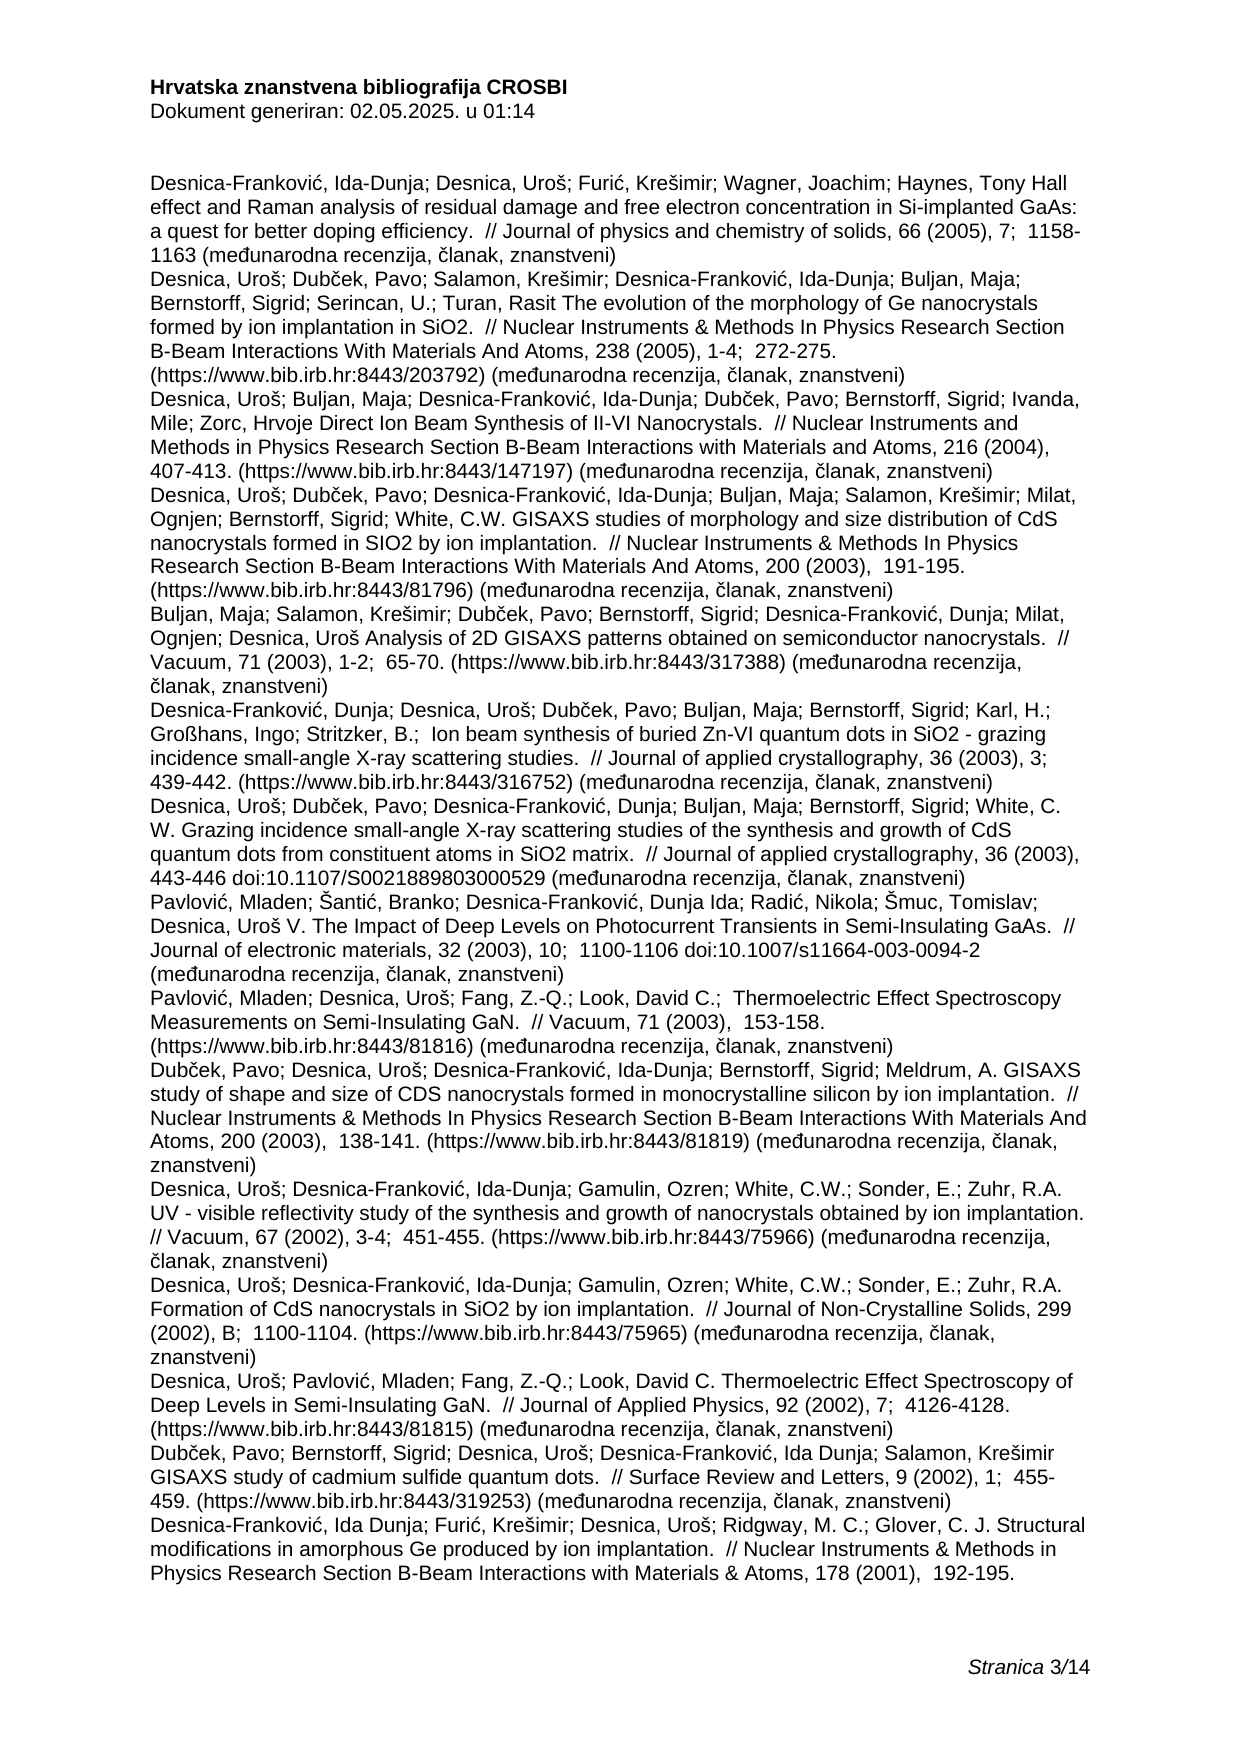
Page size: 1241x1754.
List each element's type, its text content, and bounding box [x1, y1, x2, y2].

text Desnica, Uroš; Dubček, Pavo; Salamon, Krešimir; Desnica-Franković, Ida-Dunja; Buljan, Maja; Bernstorff, Sigrid; Serincan, U.; Turan, Rasit [150, 267, 1090, 387]
text Desnica, Uroš; Dubček, Pavo; Desnica-Franković, Dunja; Buljan, Maja; Bernstorff, Sigrid; White, C. W. [150, 794, 1090, 890]
text Pavlović, Mladen; Desnica, Uroš; Fang, Z.-Q.; Look, David C.; [150, 986, 1090, 1057]
text Dubček, Pavo; Desnica, Uroš; Desnica-Franković, Ida-Dunja; Bernstorff, Sigrid; Meldrum, A. [150, 1057, 1090, 1177]
text Dubček, Pavo; Bernstorff, Sigrid; Desnica, Uroš; Desnica-Franković, Ida Dunja; Salamon, Krešimir [150, 1441, 1090, 1513]
text Desnica, Uroš; Dubček, Pavo; Desnica-Franković, Ida-Dunja; Buljan, Maja; Salamon, Krešimir; Milat, Ognjen; Bernstorff, Sigrid; White, C.W. [150, 482, 1090, 602]
text Desnica, Uroš; Desnica-Franković, Ida-Dunja; Gamulin, Ozren; White, C.W.; Sonder, E.; Zuhr, R.A. [150, 1273, 1090, 1369]
text Desnica-Franković, Ida-Dunja; Desnica, Uroš; Furić, Krešimir; Wagner, Joachim; Haynes, Tony [150, 171, 1090, 267]
text Desnica, Uroš; Desnica-Franković, Ida-Dunja; Gamulin, Ozren; White, C.W.; Sonder, E.; Zuhr, R.A. [150, 1177, 1090, 1273]
text Buljan, Maja; Salamon, Krešimir; Dubček, Pavo; Bernstorff, Sigrid; Desnica-Franković, Dunja; Milat, Ognjen; Desnica, Uroš [150, 602, 1090, 698]
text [150, 1513, 1090, 1584]
text Desnica-Franković, Dunja; Desnica, Uroš; Dubček, Pavo; Buljan, Maja; Bernstorff, Sigrid; Karl, H.; Großhans, Ingo; Stritzker, B.; [150, 698, 1090, 794]
text Desnica, Uroš; Buljan, Maja; Desnica-Franković, Ida-Dunja; Dubček, Pavo; Bernstorff, Sigrid; Ivanda, Mile; Zorc, Hrvoje [150, 387, 1090, 482]
text Pavlović, Mladen; Šantić, Branko; Desnica-Franković, Dunja Ida; Radić, Nikola; Šmuc, Tomislav; Desnica, Uroš V. [150, 890, 1090, 986]
text Desnica, Uroš; Pavlović, Mladen; Fang, Z.-Q.; Look, David C. [150, 1369, 1090, 1441]
